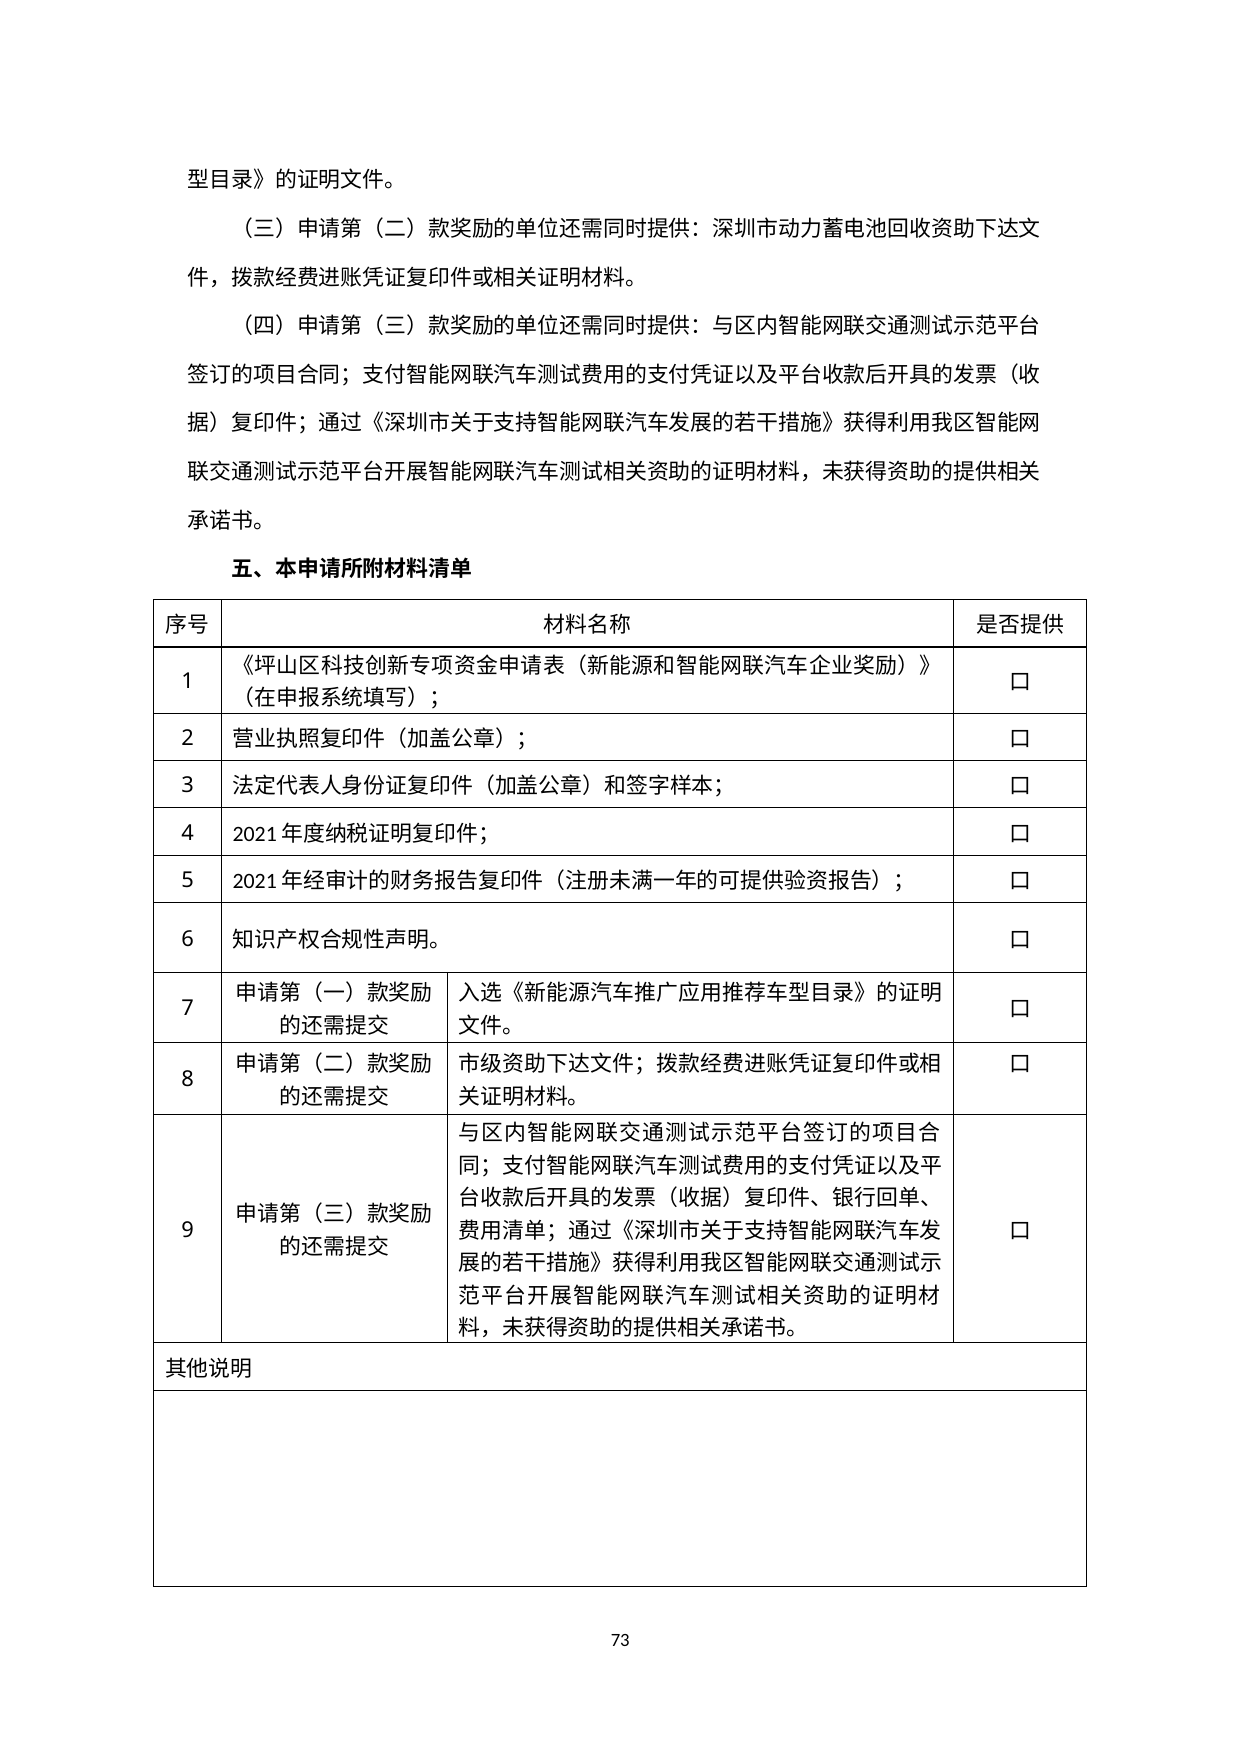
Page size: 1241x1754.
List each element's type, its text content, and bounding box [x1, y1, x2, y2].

table_cell 市级资助下达文件；拨款经费进账凭证复印件或相关证明材料。 [448, 1043, 953, 1114]
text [187, 162, 1053, 194]
table_cell 口 [954, 648, 1086, 712]
table_cell 申请第（二）款奖励的还需提交 [222, 1043, 447, 1114]
table_cell 口 [954, 714, 1086, 760]
table_header 材料名称 [222, 600, 953, 646]
table_cell [154, 1391, 1086, 1586]
text （三）申请第（二）款奖励的单位还需同时提供：深圳市动力蓄电池回收资助下达文件，拨款经费进账凭证复印件或相关证明材料。 [187, 210, 1053, 292]
table_cell 1 [154, 648, 221, 712]
table_cell 《坪山区科技创新专项资金申请表（新能源和智能网联汽车企业奖励）》（在申报系统填写）； [222, 648, 953, 712]
table_cell 其他说明 [154, 1343, 1086, 1390]
table_cell 口 [954, 856, 1086, 902]
table_cell 4 [154, 808, 221, 855]
table_cell 7 [154, 973, 221, 1042]
table_cell 营业执照复印件（加盖公章）； [222, 714, 953, 760]
table_cell 3 [154, 761, 221, 807]
table_cell 2021年度纳税证明复印件； [222, 808, 953, 855]
table_cell 5 [154, 856, 221, 902]
list 五、本申请所附材料清单 [187, 551, 1053, 583]
table_cell 口 [954, 761, 1086, 807]
table_cell 6 [154, 903, 221, 972]
table_cell 口 [954, 903, 1086, 972]
table_header 是否提供 [954, 600, 1086, 646]
table_cell 口 [954, 808, 1086, 855]
table_cell 8 [154, 1043, 221, 1114]
table_cell 入选《新能源汽车推广应用推荐车型目录》的证明文件。 [448, 973, 953, 1042]
table_cell 法定代表人身份证复印件（加盖公章）和签字样本； [222, 761, 953, 807]
table_cell 2 [154, 714, 221, 760]
text （四）申请第（三）款奖励的单位还需同时提供：与区内智能网联交通测试示范平台签订的项目合同；支付智能网联汽车测试费用的支付凭证以及平台收款后开具的发票（收据）复印件；通过《深圳市关于支持智能网联汽车发展的若干措施》获得利用我区智能网联交通测试示范平台开展智能网联汽车测试相关资助的证明材料，未获得资助的提供相关承诺书。 [187, 307, 1053, 535]
table_cell 申请第（三）款奖励的还需提交 [222, 1115, 447, 1342]
table_cell 与区内智能网联交通测试示范平台签订的项目合同；支付智能网联汽车测试费用的支付凭证以及平台收款后开具的发票（收据）复印件、银行回单、费用清单；通过《深圳市关于支持智能网联汽车发展的若干措施》获得利用我区智能网联交通测试示范平台开展智能网联汽车测试相关资助的证明材料，未获得资助的提供相关承诺书。 [448, 1115, 953, 1342]
table_cell 口 [954, 1043, 1086, 1114]
table_cell 知识产权合规性声明。 [222, 903, 953, 972]
table_cell 口 [954, 1115, 1086, 1342]
table_cell 2021年经审计的财务报告复印件（注册未满一年的可提供验资报告）； [222, 856, 953, 902]
table_cell 口 [954, 973, 1086, 1042]
table_cell 申请第（一）款奖励的还需提交 [222, 973, 447, 1042]
table_cell 9 [154, 1115, 221, 1342]
table_header 序号 [154, 600, 221, 646]
